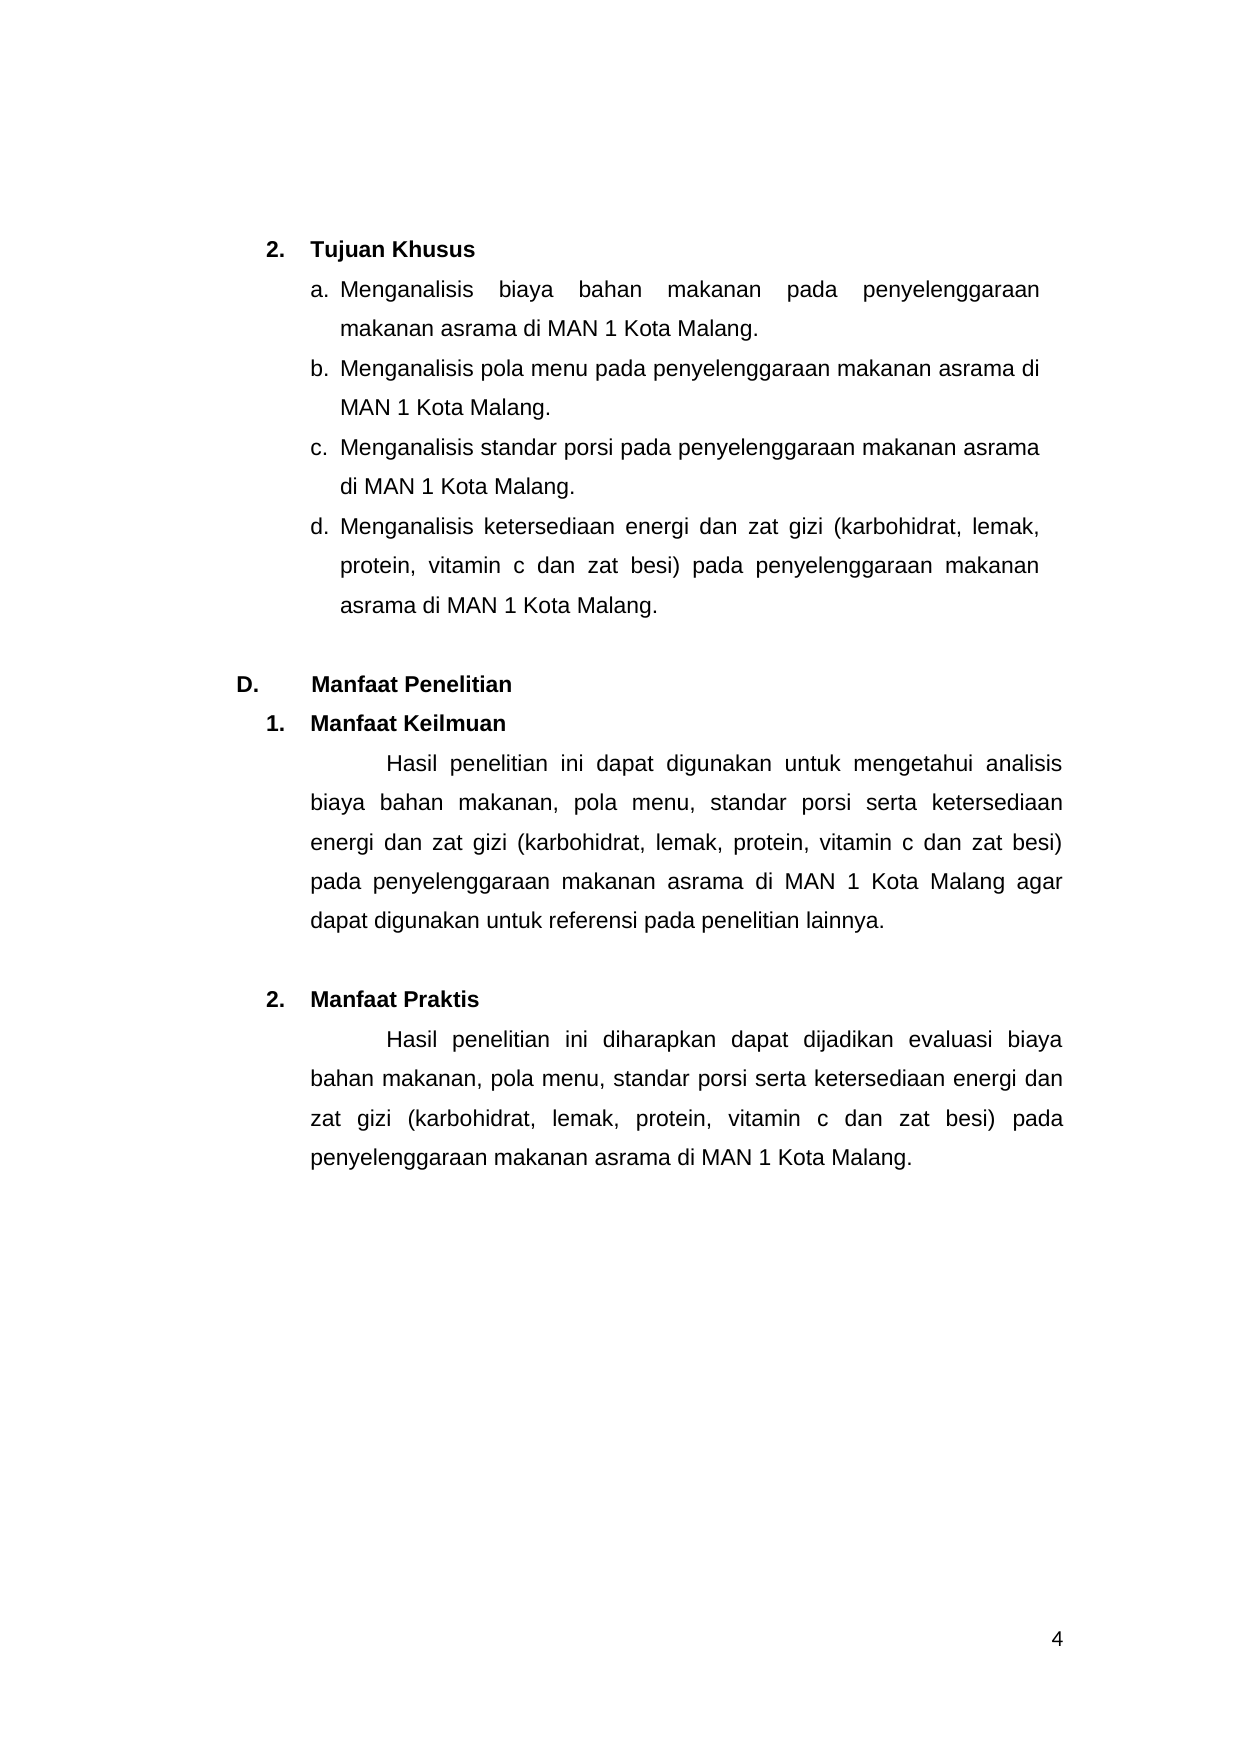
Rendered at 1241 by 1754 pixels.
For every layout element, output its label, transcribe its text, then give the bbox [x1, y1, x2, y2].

list Manfaat Penelitian [236, 671, 1040, 697]
list Menganalisis standar porsi pada penyelenggaraan makanan asrama di MAN 1 Kota Malang. [310, 434, 1040, 499]
list Hasil penelitian ini diharapkan dapat dijadikan evaluasi biaya bahan makanan, pola menu, standar porsi serta ketersediaan energi dan zat gizi (karbohidrat, lemak, protein, vitamin c dan zat besi) pada penyelenggaraan makanan asrama di MAN 1 Kota Malang. [310, 1026, 1063, 1171]
list Tujuan Khusus [266, 236, 1063, 263]
list Manfaat Praktis [266, 986, 1063, 1013]
list Menganalisis pola menu pada penyelenggaraan makanan asrama di MAN 1 Kota Malang. [310, 355, 1040, 421]
list Menganalisis biaya bahan makanan pada penyelenggaraan makanan asrama di MAN 1 Kota Malang. [310, 276, 1040, 342]
list Hasil penelitian ini dapat digunakan untuk mengetahui analisis biaya bahan makanan, pola menu, standar porsi serta ketersediaan energi dan zat gizi (karbohidrat, lemak, protein, vitamin c dan zat besi) pada penyelenggaraan makanan asrama di MAN 1 Kota Malang agar dapat digunakan untuk referensi pada penelitian lainnya. [310, 749, 1063, 934]
list Menganalisis ketersediaan energi dan zat gizi (karbohidrat, lemak, protein, vitamin c dan zat besi) pada penyelenggaraan makanan asrama di MAN 1 Kota Malang. [310, 513, 1040, 618]
list Manfaat Keilmuan [266, 710, 1063, 736]
